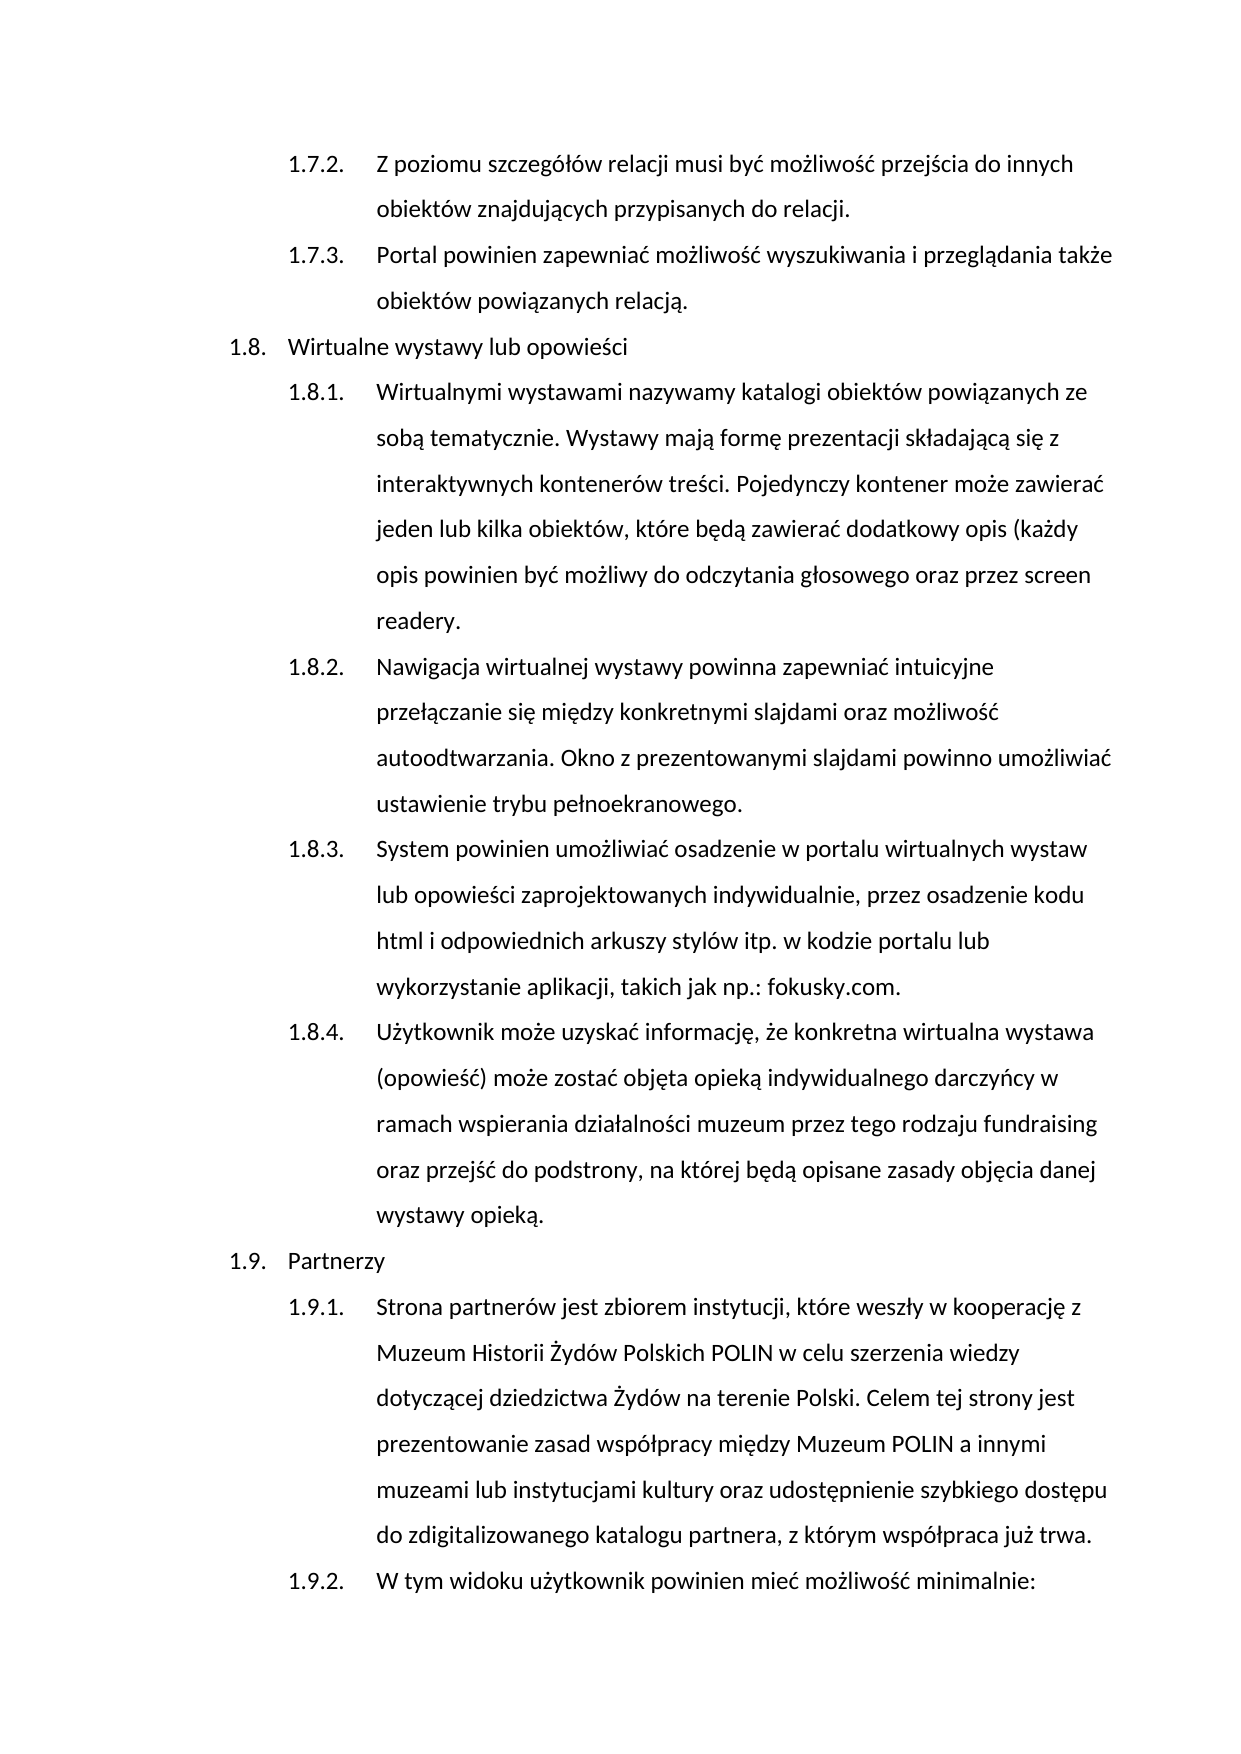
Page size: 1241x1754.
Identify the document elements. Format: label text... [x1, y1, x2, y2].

list Wirtualne wystawy lub opowieści [229, 331, 1122, 361]
list Portal powinien zapewniać możliwość wyszukiwania i przeglądania także obiektów powiązanych relacją. [288, 239, 1122, 315]
list System powinien umożliwiać osadzenie w portalu wirtualnych wystaw lub opowieści zaprojektowanych indywidualnie, przez osadzenie kodu html i odpowiednich arkuszy stylów itp. w kodzie portalu lub wykorzystanie aplikacji, takich jak np.: fokusky.com. [288, 834, 1122, 1001]
list Strona partnerów jest zbiorem instytucji, które weszły w kooperację z Muzeum Historii Żydów Polskich POLIN w celu szerzenia wiedzy dotyczącej dziedzictwa Żydów na terenie Polski. Celem tej strony jest prezentowanie zasad współpracy między Muzeum POLIN a innymi muzeami lub instytucjami kultury oraz udostępnienie szybkiego dostępu do zdigitalizowanego katalogu partnera, z którym współpraca już trwa. [288, 1291, 1122, 1550]
list Z poziomu szczegółów relacji musi być możliwość przejścia do innych obiektów znajdujących przypisanych do relacji. [288, 148, 1122, 224]
list Użytkownik może uzyskać informację, że konkretna wirtualna wystawa (opowieść) może zostać objęta opieką indywidualnego darczyńcy w ramach wspierania działalności muzeum przez tego rodzaju fundraising oraz przejść do podstrony, na której będą opisane zasady objęcia danej wystawy opieką. [288, 1017, 1122, 1230]
list W tym widoku użytkownik powinien mieć możliwość minimalnie: [288, 1565, 1122, 1596]
list Wirtualnymi wystawami nazywamy katalogi obiektów powiązanych ze sobą tematycznie. Wystawy mają formę prezentacji składającą się z interaktywnych kontenerów treści. Pojedynczy kontener może zawierać jeden lub kilka obiektów, które będą zawierać dodatkowy opis (każdy opis powinien być możliwy do odczytania głosowego oraz przez screen readery. [288, 376, 1122, 636]
list Nawigacja wirtualnej wystawy powinna zapewniać intuicyjne przełączanie się między konkretnymi slajdami oraz możliwość autoodtwarzania. Okno z prezentowanymi slajdami powinno umożliwiać ustawienie trybu pełnoekranowego. [288, 651, 1122, 818]
list Partnerzy [229, 1245, 1122, 1276]
